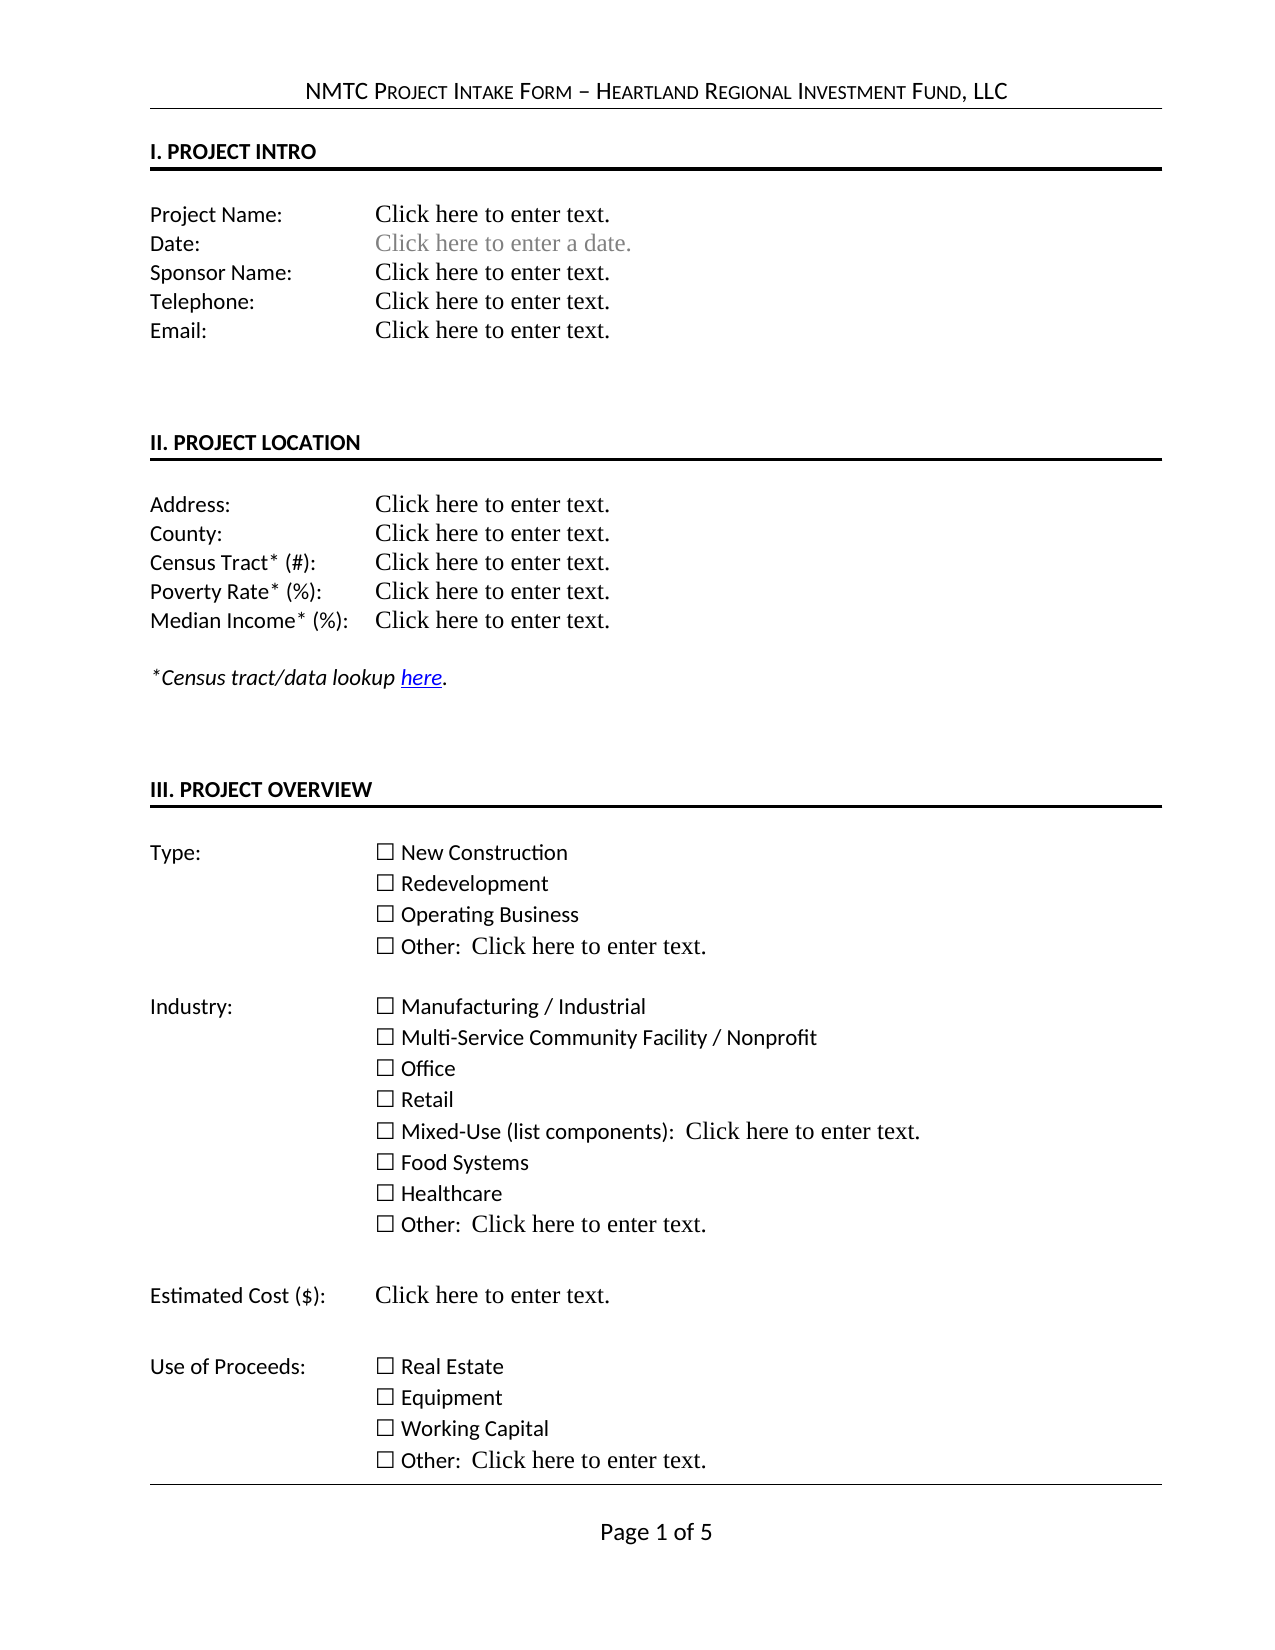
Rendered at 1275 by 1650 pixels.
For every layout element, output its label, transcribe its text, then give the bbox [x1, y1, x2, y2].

text Address: [150, 489, 1162, 518]
text III. PROJECT OVERVIEW [150, 775, 1162, 805]
text Estimated Cost ($): [150, 1280, 1162, 1309]
text Operating Business [300, 898, 1162, 930]
text Food Systems [300, 1146, 1162, 1177]
text Multi-Service Community Facility / Nonprofit [300, 1021, 1162, 1052]
text Retail [300, 1083, 1162, 1115]
text Mixed-Use (list components): [300, 1115, 1162, 1146]
text Sponsor Name: [150, 257, 1162, 286]
text Working Capital [150, 1412, 1162, 1443]
text Other: [300, 930, 1162, 961]
text I. PROJECT INTRO [150, 137, 1162, 167]
text Office [300, 1052, 1162, 1083]
text Other: [300, 1208, 1162, 1240]
text Poverty Rate* (%): [150, 576, 1162, 606]
text Type: New Construction [150, 836, 1162, 867]
text Email: [150, 315, 1162, 344]
text Other: [150, 1443, 1162, 1475]
text Census Tract* (#): [150, 547, 1162, 576]
text Telephone: [150, 286, 1162, 315]
text Use of Proceeds: Real Estate [150, 1350, 1162, 1381]
text Equipment [150, 1381, 1162, 1412]
text Project Name: [150, 199, 1162, 228]
text Median Income* (%): [150, 606, 1162, 634]
text II. PROJECT LOCATION [150, 428, 1162, 458]
text County: [150, 518, 1162, 547]
text *Census tract/data lookup here. [150, 663, 1162, 691]
text Healthcare [300, 1177, 1162, 1208]
text Industry: Manufacturing / Industrial [150, 990, 1162, 1021]
text Redevelopment [300, 867, 1162, 898]
text Date: [150, 228, 1162, 257]
